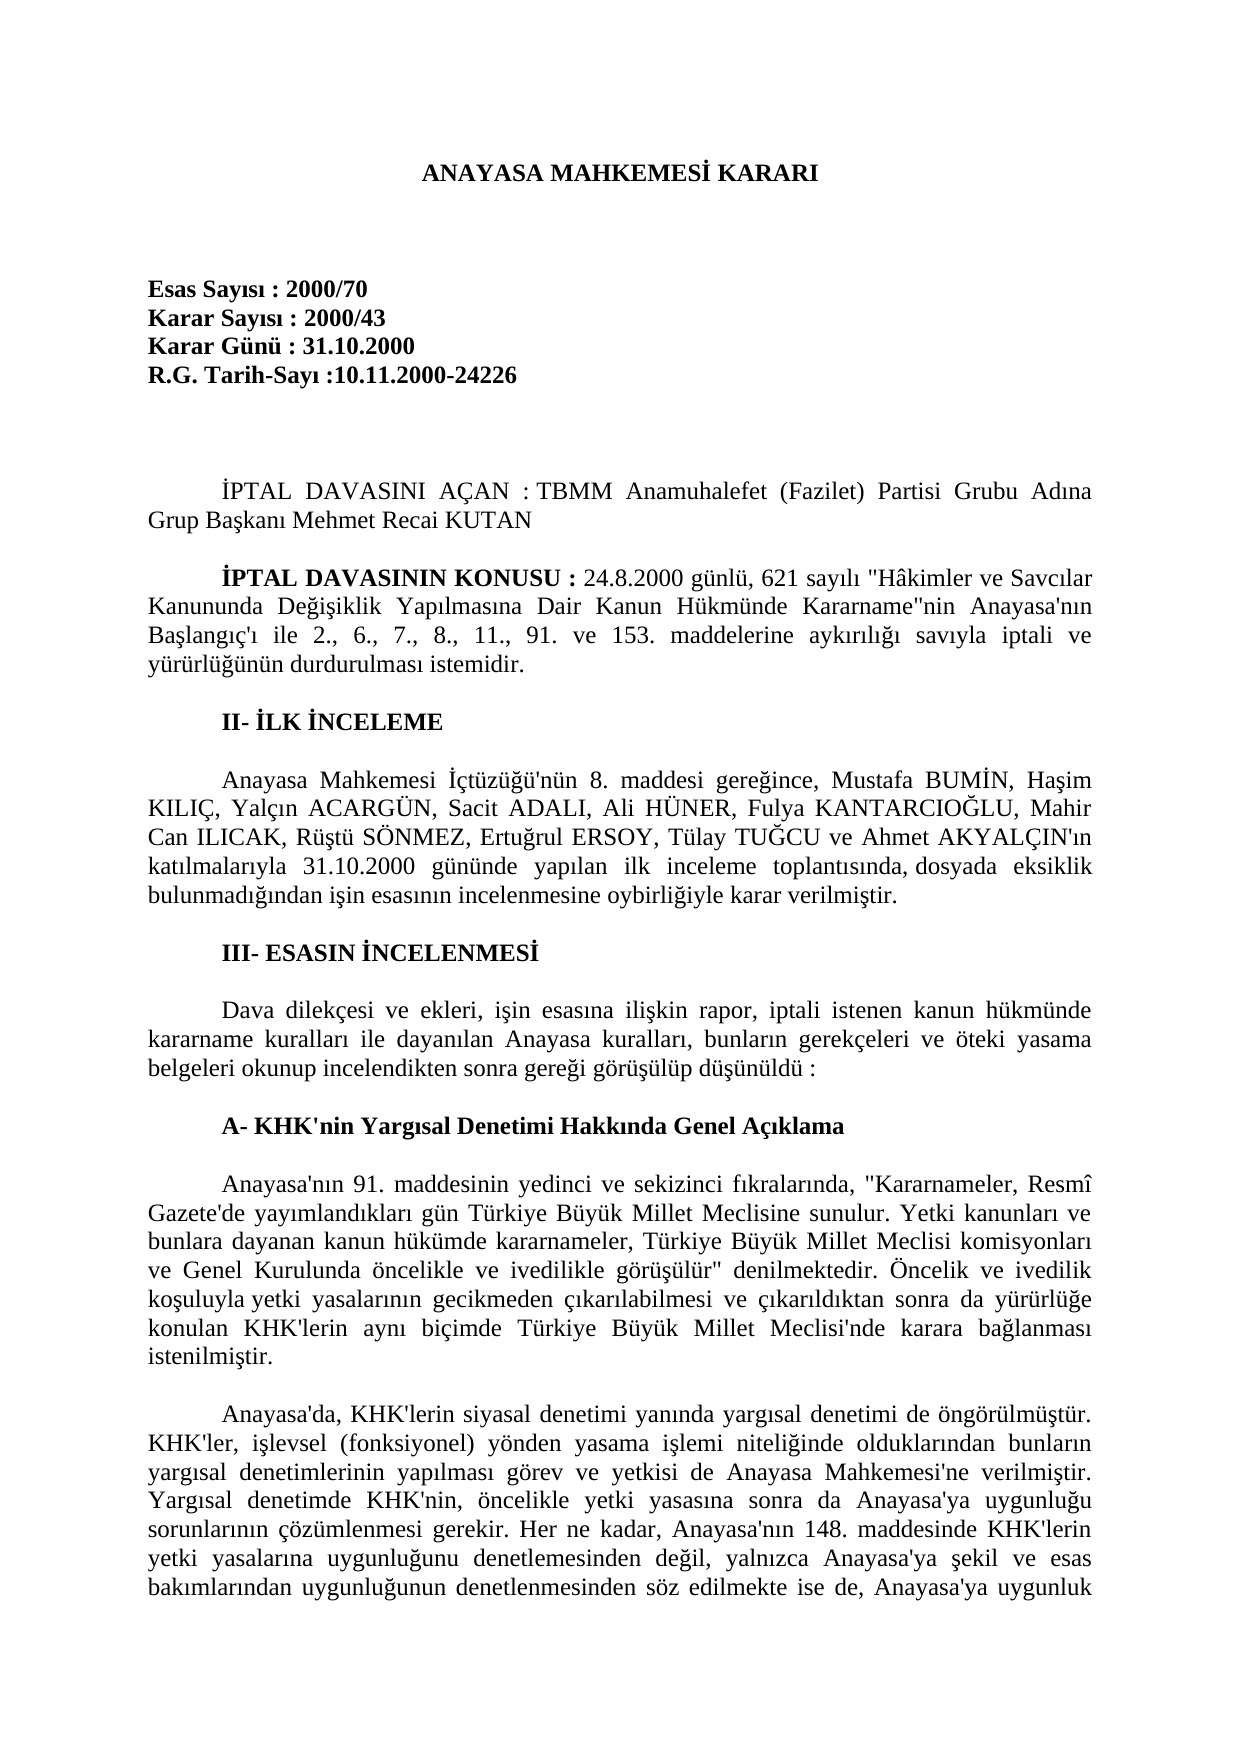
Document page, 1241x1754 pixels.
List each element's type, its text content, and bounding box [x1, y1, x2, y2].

text Anayasa Mahkemesi İçtüzüğü'nün 8. maddesi gereğince, Mustafa BUMİN, Haşim KILIÇ, Yalçın ACARGÜN, Sacit ADALI, Ali HÜNER, Fulya KANTARCIOĞLU, Mahir Can ILICAK, Rüştü SÖNMEZ, Ertuğrul ERSOY, Tülay TUĞCU ve Ahmet AKYALÇIN'ın katılmalarıyla 31.10.2000 gününde yapılan ilk inceleme toplantısında, dosyada eksiklik bulunmadığından işin esasının incelenmesine oybirliğiyle karar verilmiştir. [148, 765, 1093, 908]
text A- KHK'nin Yargısal Denetimi Hakkında Genel Açıklama [148, 1111, 1093, 1140]
text İPTAL DAVASINI AÇAN : TBMM Anamuhalefet (Fazilet) Partisi Grubu Adına Grup Başkanı Mehmet Recai KUTAN [148, 476, 1093, 533]
text R.G. Tarih-Sayı :10.11.2000-24226 [148, 360, 1093, 389]
text III- ESASIN İNCELENMESİ [148, 938, 1093, 966]
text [148, 1399, 1093, 1601]
text Karar Günü : 31.10.2000 [148, 331, 1093, 360]
text Dava dilekçesi ve ekleri, işin esasına ilişkin rapor, iptali istenen kanun hükmünde kararname kuralları ile dayanılan Anayasa kuralları, bunların gerekçeleri ve öteki yasama belgeleri okunup incelendikten sonra gereği görüşülüp düşünüldü : [148, 996, 1093, 1082]
text Anayasa'nın 91. maddesinin yedinci ve sekizinci fıkralarında, "Kararnameler, Resmî Gazete'de yayımlandıkları gün Türkiye Büyük Millet Meclisine sunulur. Yetki kanunları ve bunlara dayanan kanun hükümde kararnameler, Türkiye Büyük Millet Meclisi komisyonları ve Genel Kurulunda öncelikle ve ivedilikle görüşülür" denilmektedir. Öncelik ve ivedilik koşuluyla yetki yasalarının gecikmeden çıkarılabilmesi ve çıkarıldıktan sonra da yürürlüğe konulan KHK'lerin aynı biçimde Türkiye Büyük Millet Meclisi'nde karara bağlanması istenilmiştir. [148, 1169, 1093, 1370]
text II- İLK İNCELEME [148, 707, 1093, 736]
text Esas Sayısı : 2000/70 [148, 274, 1093, 303]
text İPTAL DAVASININ KONUSU : 24.8.2000 günlü, 621 sayılı "Hâkimler ve Savcılar Kanununda Değişiklik Yapılmasına Dair Kanun Hükmünde Kararname"nin Anayasa'nın Başlangıç'ı ile 2., 6., 7., 8., 11., 91. ve 153. maddelerine aykırılığı savıyla iptali ve yürürlüğünün durdurulması istemidir. [148, 563, 1093, 678]
text Karar Sayısı : 2000/43 [148, 303, 1093, 331]
text ANAYASA MAHKEMESİ KARARI [148, 158, 1093, 187]
